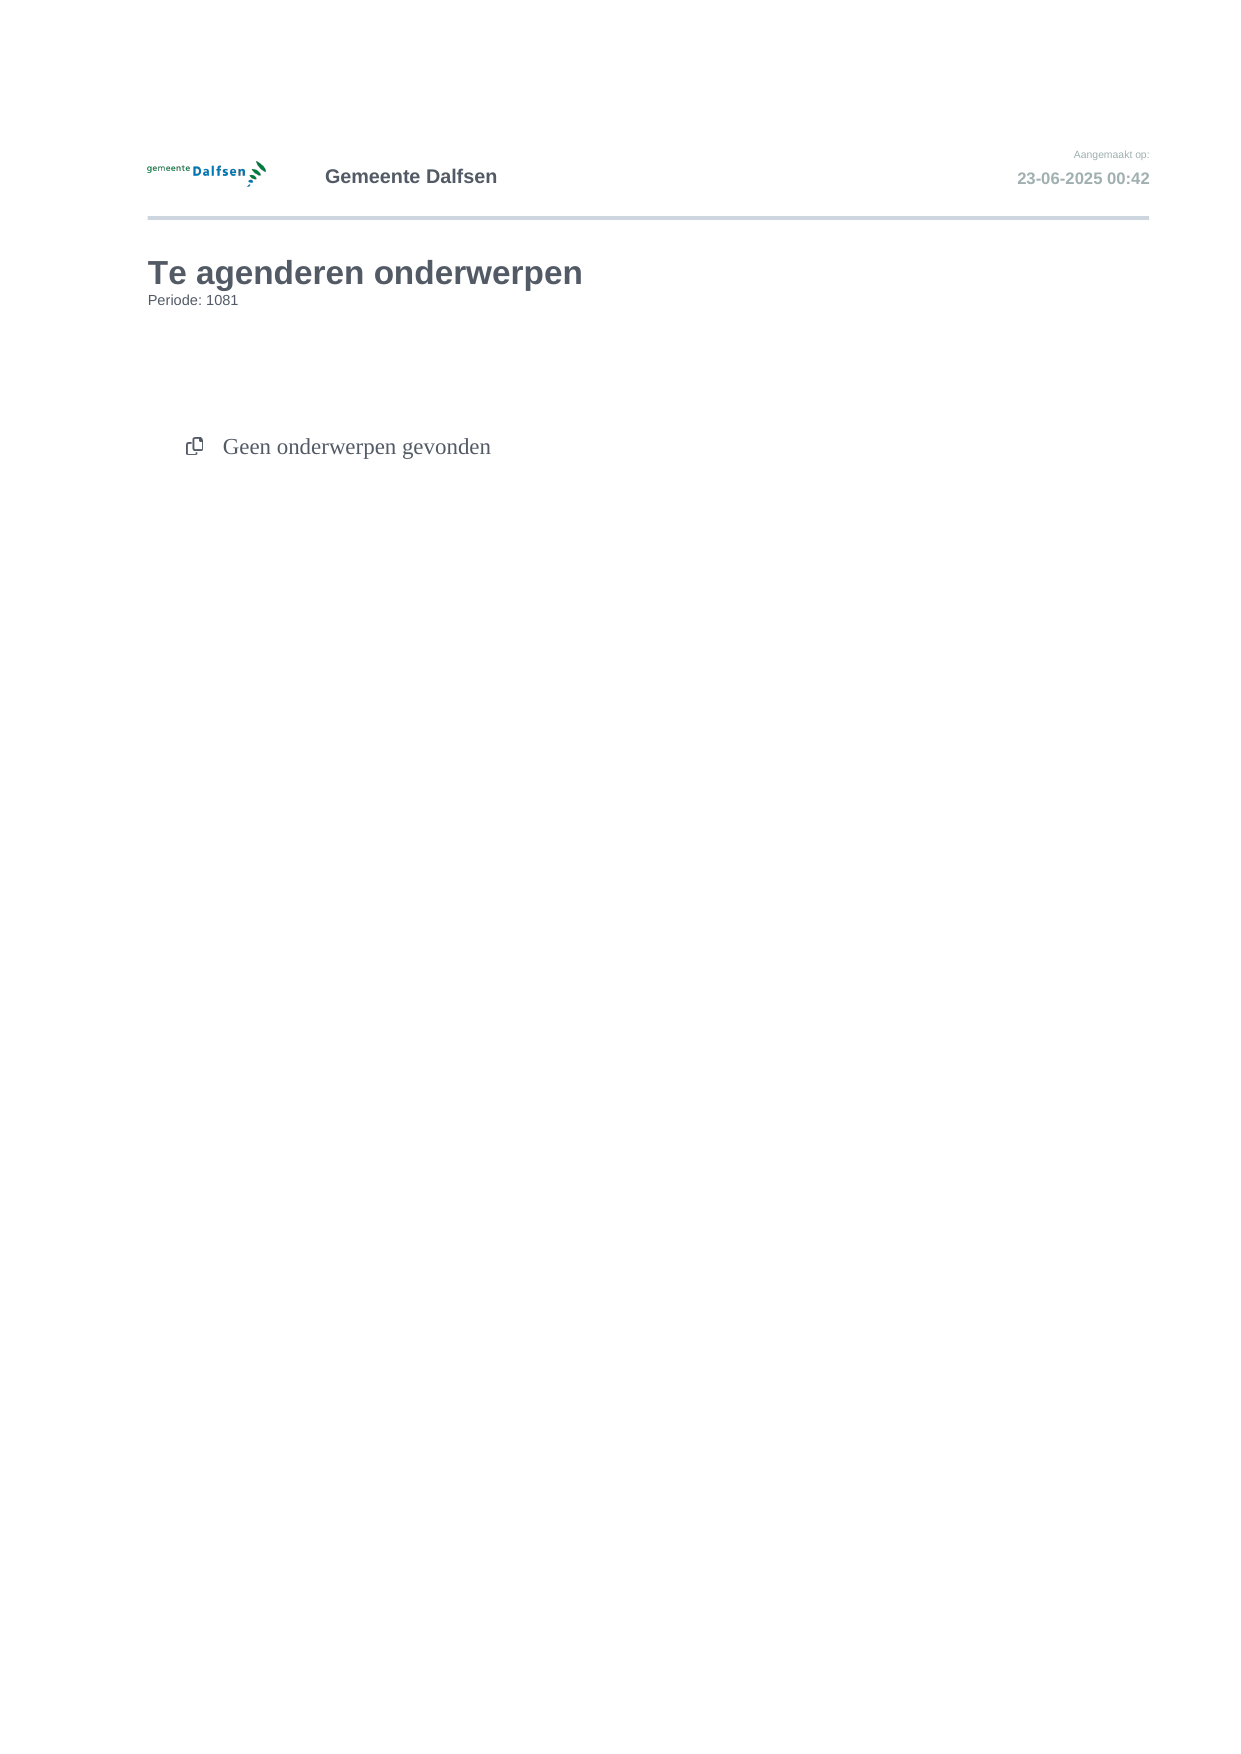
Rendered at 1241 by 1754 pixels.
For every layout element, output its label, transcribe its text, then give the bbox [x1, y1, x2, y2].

list Geen onderwerpen gevonden [185, 433, 1093, 459]
table_header [148, 148, 325, 188]
picture [147, 161, 266, 187]
table_header Gemeente Dalfsen [325, 148, 727, 188]
table_header Aangemaakt op: [727, 148, 1149, 161]
table_cell Periode: 1081 [148, 292, 727, 325]
table_cell 23-06-2025 00:42 [727, 161, 1149, 188]
picture [147, 216, 1150, 220]
table_header Te agenderen onderwerpen [148, 245, 727, 292]
picture [186, 437, 203, 455]
